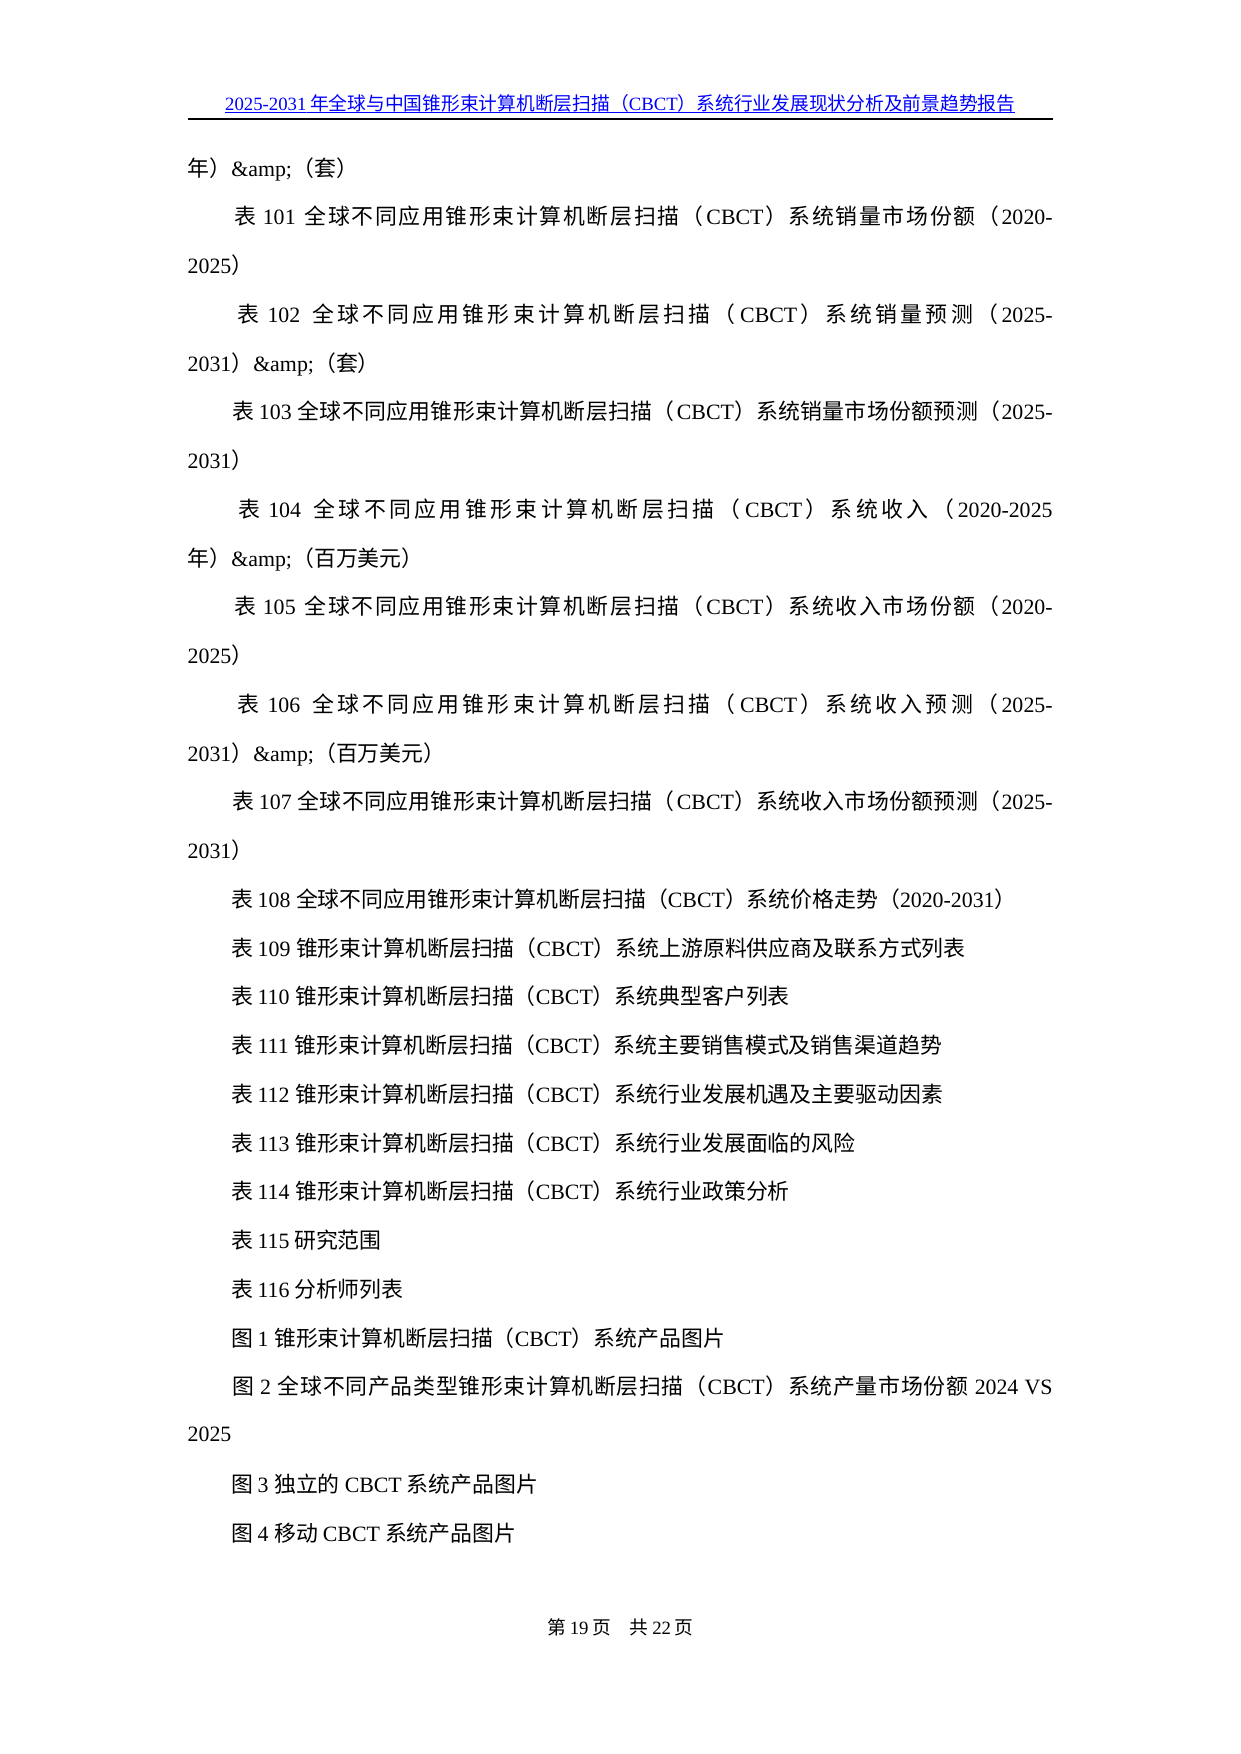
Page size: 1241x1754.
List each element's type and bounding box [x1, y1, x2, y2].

text [187, 150, 1053, 1548]
